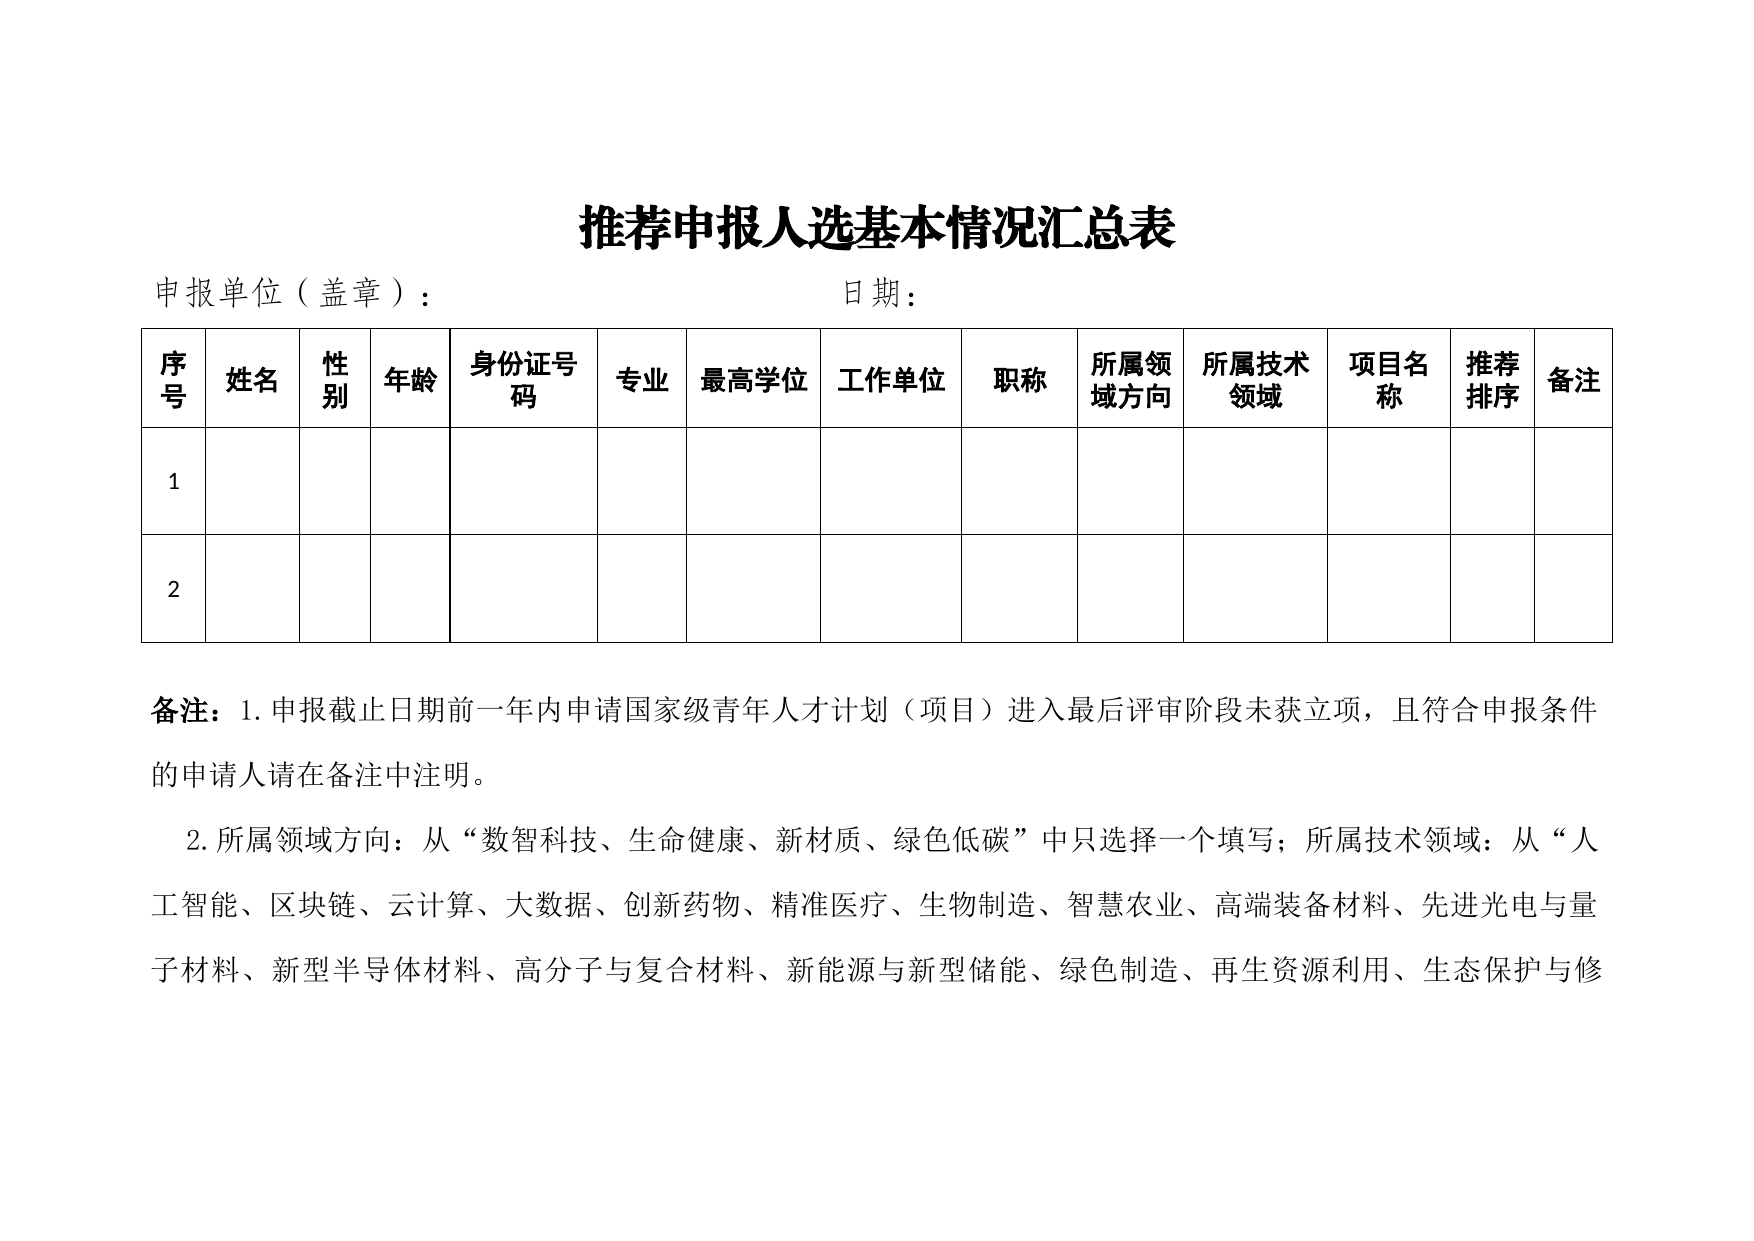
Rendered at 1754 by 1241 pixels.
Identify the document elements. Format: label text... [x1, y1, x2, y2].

table_cell [1535, 535, 1612, 642]
table_cell [821, 428, 961, 534]
table_header 序号 [142, 329, 205, 427]
table_cell [206, 428, 299, 534]
table_cell [598, 535, 686, 642]
table_cell [451, 535, 597, 642]
table_header 所属领域方向 [1078, 329, 1183, 427]
table_cell [300, 428, 370, 534]
table_cell [1451, 535, 1534, 642]
table_header 工作单位 [821, 329, 961, 427]
table_cell [206, 535, 299, 642]
table_cell [1535, 428, 1612, 534]
table_header 年龄 [371, 329, 449, 427]
table_header 身份证号码 [451, 329, 597, 427]
table_cell [821, 535, 961, 642]
table_cell [1078, 428, 1183, 534]
table_cell [1328, 535, 1450, 642]
table_header 职称 [962, 329, 1077, 427]
table_cell [1184, 535, 1327, 642]
text 申报单位（盖章）： 日期： [150, 263, 1604, 328]
table_cell [598, 428, 686, 534]
table_cell [687, 428, 820, 534]
text 备注：1.申报截止日期前一年内申请国家级青年人才计划（项目）进入最后评审阶段未获立项，且符合申报条件的申请人请在备注中注明。 [150, 675, 1604, 805]
table_header 最高学位 [687, 329, 820, 427]
table_header 项目名称 [1328, 329, 1450, 427]
table_cell [371, 535, 449, 642]
table_header 推荐排序 [1451, 329, 1534, 427]
text 推荐申报人选基本情况汇总表 [150, 198, 1604, 263]
table_header 专业 [598, 329, 686, 427]
table_header 所属技术领域 [1184, 329, 1327, 427]
table_cell [1328, 428, 1450, 534]
table_header 性别 [300, 329, 370, 427]
table_cell [1451, 428, 1534, 534]
table_cell [300, 535, 370, 642]
table_cell [371, 428, 449, 534]
table_header 姓名 [206, 329, 299, 427]
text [150, 805, 1604, 1000]
table_cell [1078, 535, 1183, 642]
table_cell 1 [142, 428, 205, 534]
table_cell [962, 428, 1077, 534]
table_cell [687, 535, 820, 642]
table_cell 2 [142, 535, 205, 642]
table_cell [1184, 428, 1327, 534]
table_cell [962, 535, 1077, 642]
table_cell [451, 428, 597, 534]
table_header 备注 [1535, 329, 1612, 427]
